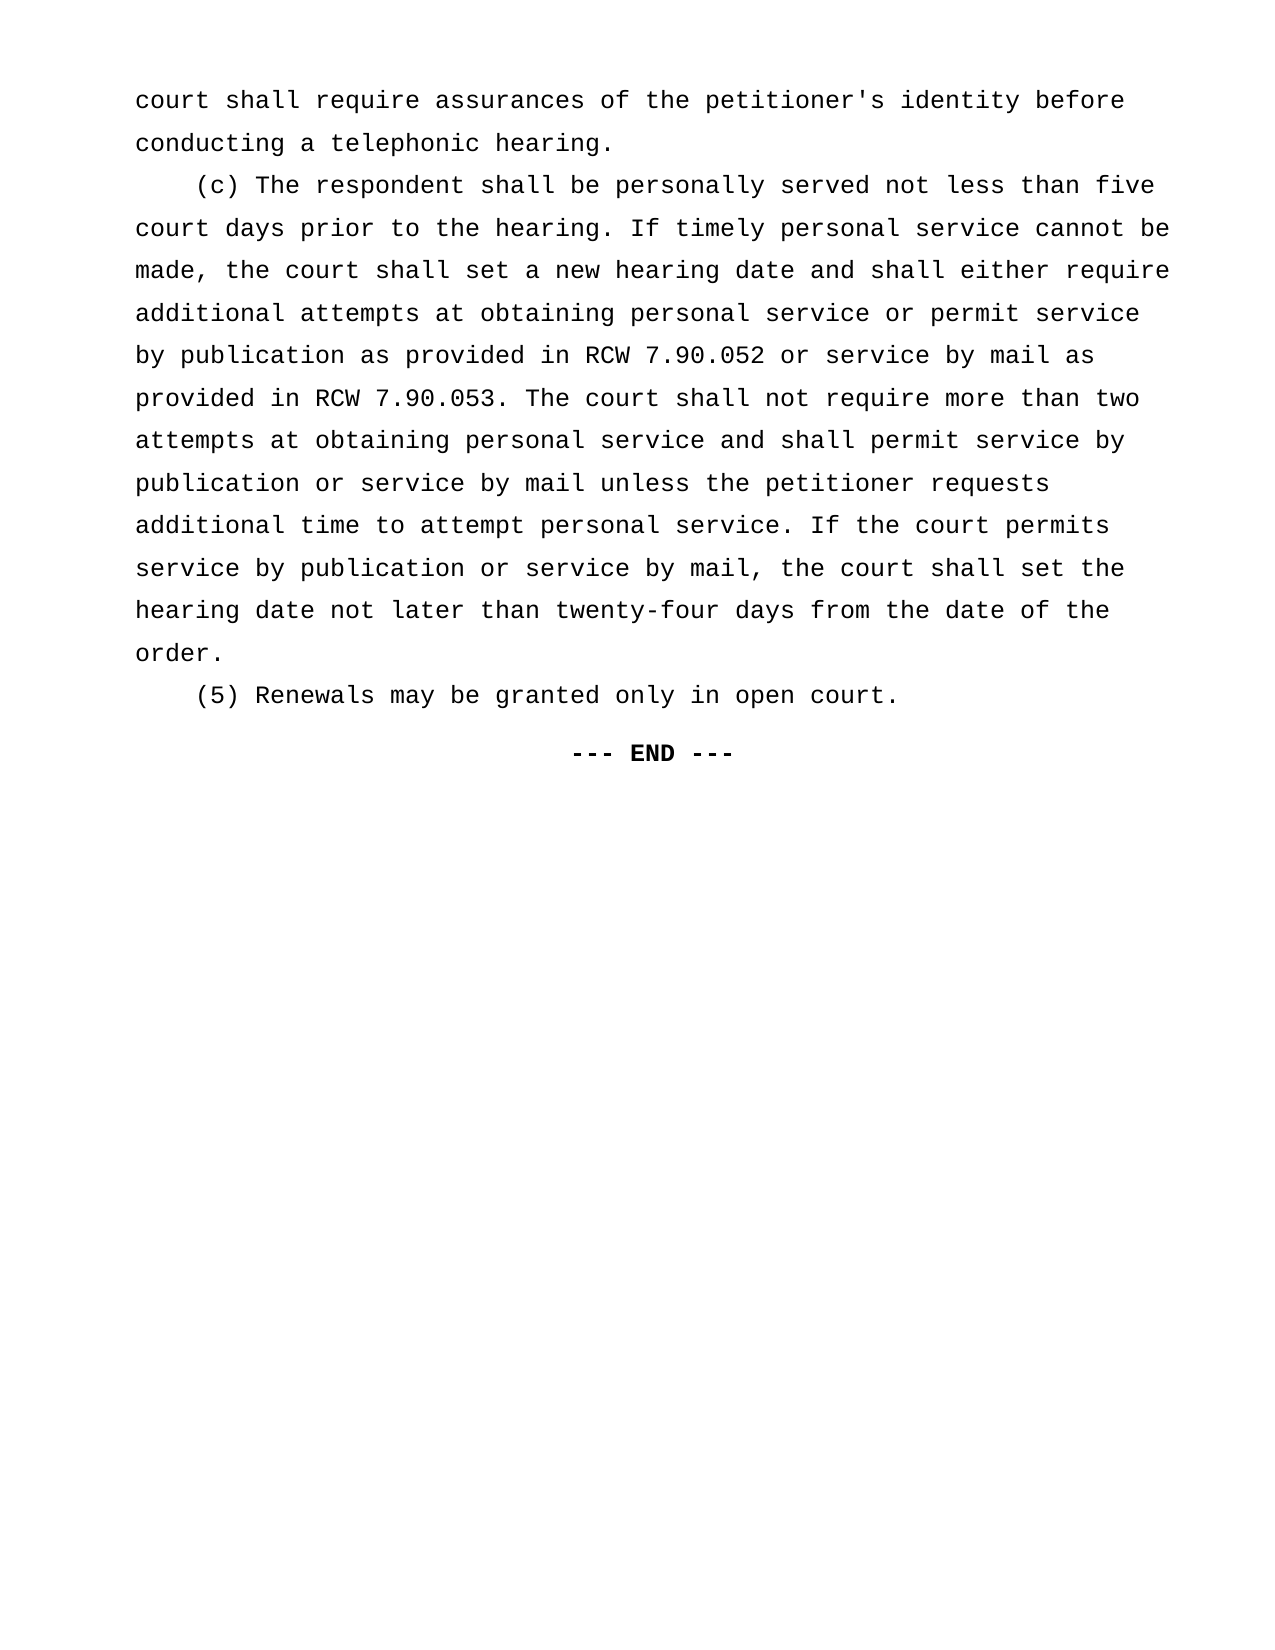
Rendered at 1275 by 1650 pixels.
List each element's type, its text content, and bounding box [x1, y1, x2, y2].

text (c) The respondent shall be personally served not less than five court days prior to the hearing. If timely personal service cannot be made, the court shall set a new hearing date and shall either require additional attempts at obtaining personal service or permit service by publication as provided in RCW 7.90.052 or service by mail as provided in RCW 7.90.053. The court shall not require more than two attempts at obtaining personal service and shall permit service by publication or service by mail unless the petitioner requests additional time to attempt personal service. If the court permits service by publication or service by mail, the court shall set the hearing date not later than twenty-four days from the date of the order. [135, 160, 1170, 670]
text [135, 75, 1170, 160]
text --- END --- [135, 741, 1170, 769]
text (5) Renewals may be granted only in open court. [135, 670, 1170, 712]
